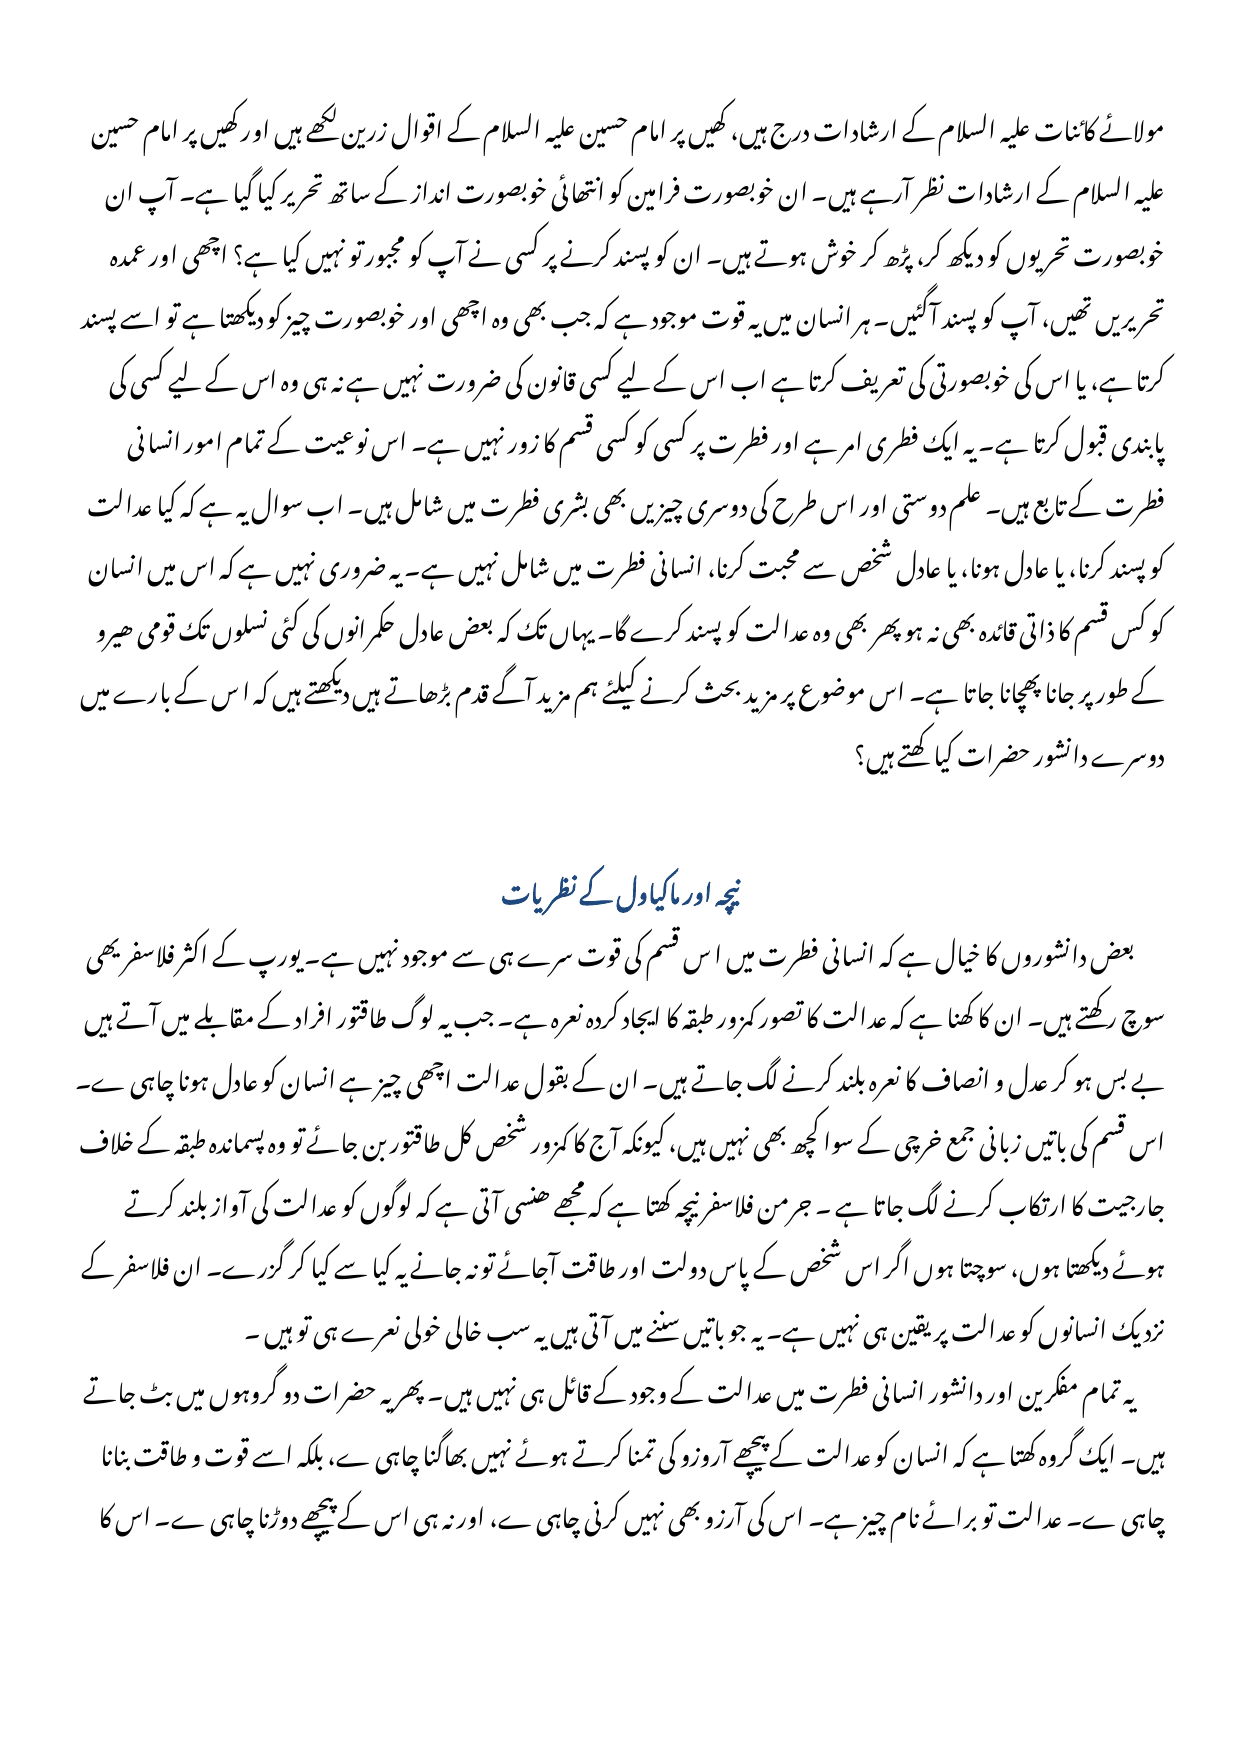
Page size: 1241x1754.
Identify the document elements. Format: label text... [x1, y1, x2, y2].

subtitle نیچہ اور ماکیاول کے نظریات [75, 856, 1165, 919]
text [75, 1356, 1165, 1544]
text بعض دانشوروں کا خیال ہے کہ انسانی فطرت میں ا س قسم کی قوت سرے ہی سے موجود نہیں ہے۔ یورپ کے اکثر فلاسفر یھی سوچ رکھتے ہیں۔ ان کا کھنا ہے کہ عدالت کا تصور کمزور طبقہ کا ایجاد کردہ نعرہ ہے۔ جب یہ لوگ طاقتور افراد کے مقابلے میں آتے ہیں بے بس ہو کر عدل و انصاف کا نعرہ بلند کرنے لگ جاتے ہیں۔ ان کے بقول عدالت اچھی چیز ہے انسان کو عادل ہونا چاہی ے۔ اس قسم کی باتیں زبانی جمع خرچی کے سوا کچھ بھی نہیں ہیں، کیونکہ آج کا کمزور شخص کل طاقتور بن جائے تو وہ پسماندہ طبقہ کے خلاف جارجیت کا ارتکاب کرنے لگ جاتا ہے ۔ جرمن فلاسفر نیچہ کھتا ہے کہ مجھے ھنسی آتی ہے کہ لوگوں کو عدالت کی آواز بلند کرتے ہوئے دیکھتا ہوں، سوچتا ہوں اگر اس شخص کے پاس دولت اور طاقت آجائے تو نہ جانے یہ کیا سے کیا کر گزرے۔ ان فلاسفر کے نزدیک انسانوں کو عدالت پر یقین ہی نہیں ہے۔ یہ جو باتیں سننے میں آتی ہیں یہ سب خالی خولی نعرے ہی تو ہیں ۔ [75, 919, 1165, 1356]
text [75, 94, 1165, 781]
